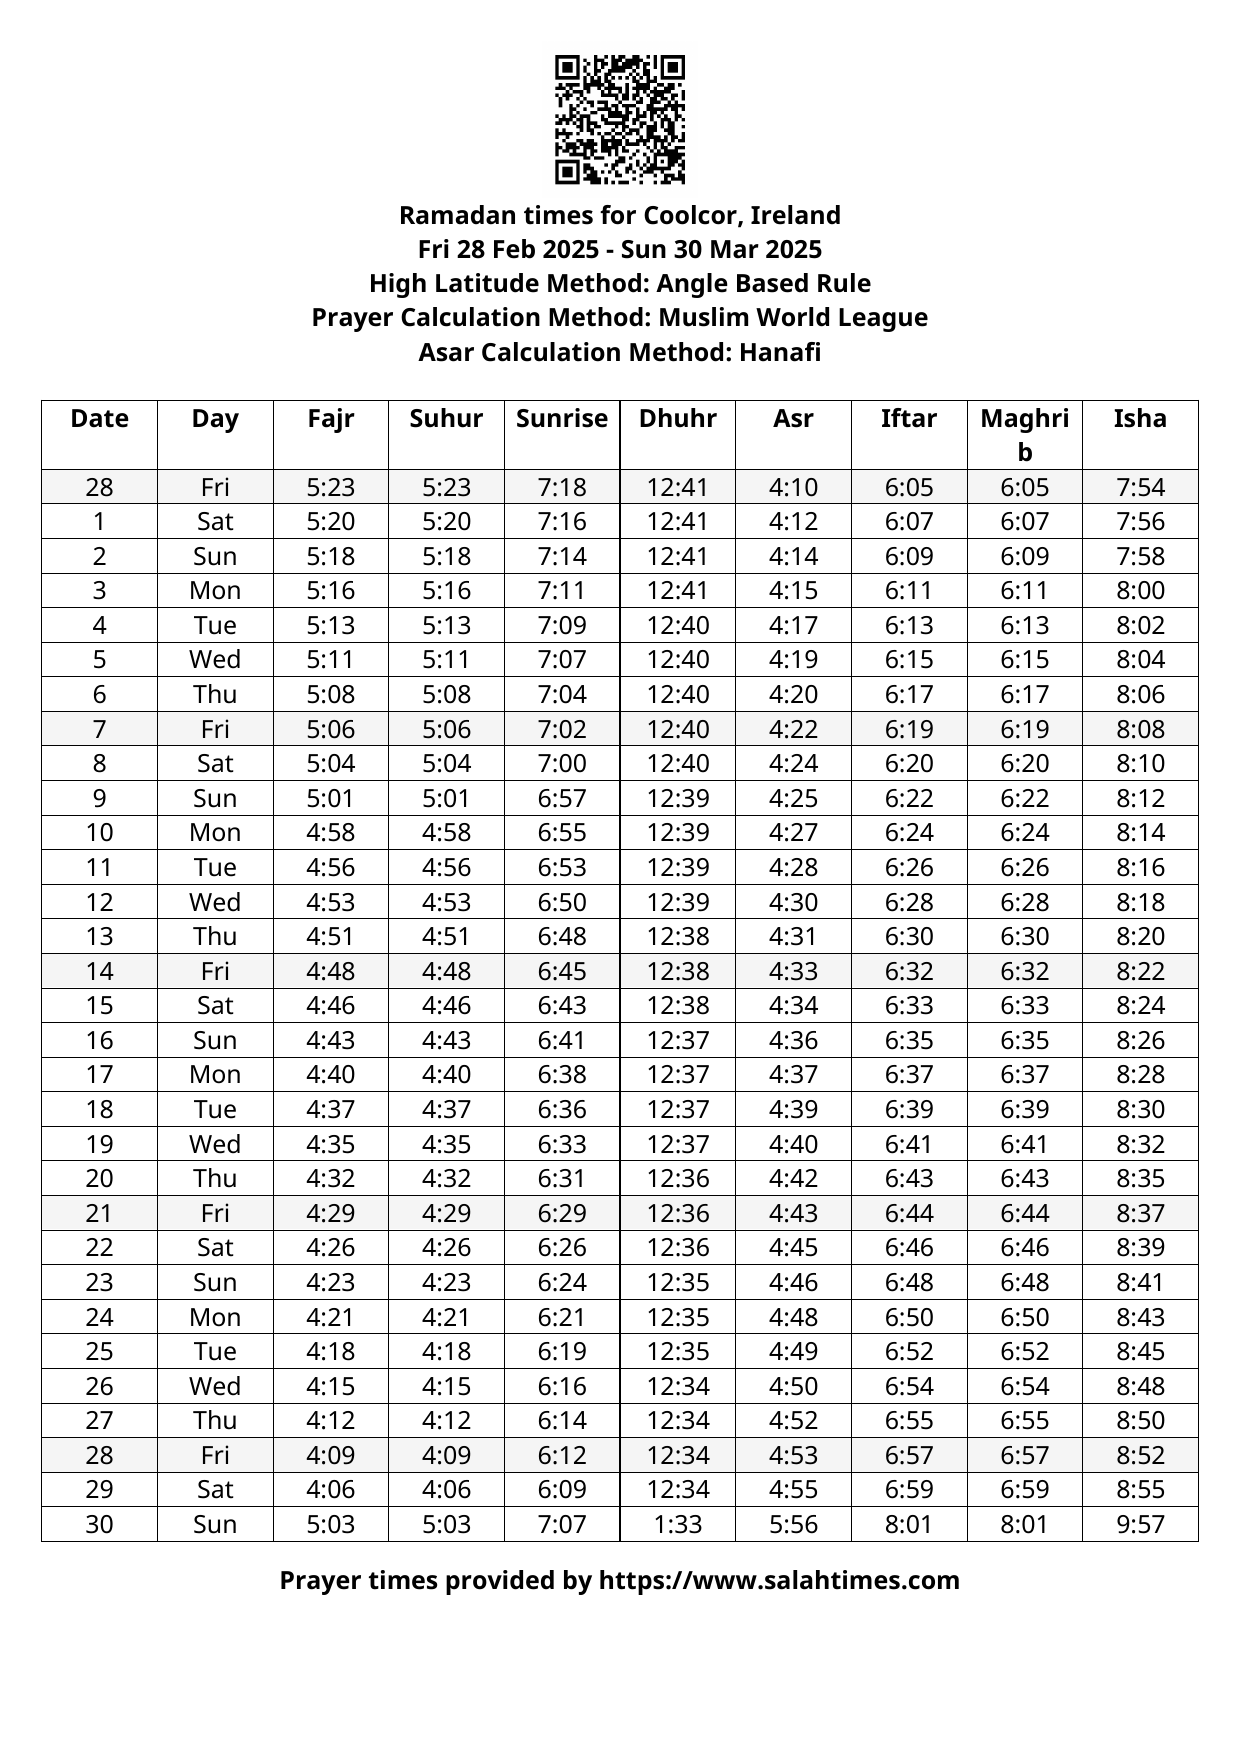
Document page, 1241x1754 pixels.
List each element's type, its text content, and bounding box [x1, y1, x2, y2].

table_cell 6:36 [505, 1092, 619, 1126]
table_cell Wed [158, 643, 273, 676]
table_cell 8:22 [1083, 954, 1198, 987]
table_cell 4:18 [389, 1334, 504, 1368]
table_cell 5:23 [389, 470, 504, 503]
table_cell 8:20 [1083, 919, 1198, 953]
table_cell 8:43 [1083, 1300, 1198, 1333]
table_cell 4:58 [389, 816, 504, 849]
table_cell Wed [158, 1127, 273, 1160]
table_cell 8:35 [1083, 1161, 1198, 1195]
table_cell 12:35 [621, 1265, 735, 1299]
table_cell 23 [42, 1265, 157, 1299]
table_cell 5:18 [274, 539, 388, 572]
text Asar Calculation Method: Hanafi [42, 334, 1198, 368]
table_cell 6:26 [852, 850, 967, 884]
table_cell 4:53 [274, 885, 388, 918]
table_cell 8:39 [1083, 1231, 1198, 1264]
table_cell 6:22 [852, 781, 967, 814]
picture [542, 41, 699, 198]
table_cell 4:56 [274, 850, 388, 884]
table_cell 9:57 [1083, 1507, 1198, 1541]
table_cell 4:31 [736, 919, 851, 953]
table_header Fajr [274, 401, 388, 469]
table_cell 6:37 [852, 1058, 967, 1091]
table_cell 8:01 [852, 1507, 967, 1541]
table_cell 12:37 [621, 1092, 735, 1126]
table_cell 5:16 [274, 574, 388, 607]
table_cell Mon [158, 816, 273, 849]
table_cell 4:24 [736, 746, 851, 780]
table_cell 6:17 [852, 677, 967, 711]
table_cell 6:22 [968, 781, 1082, 814]
table_cell 16 [42, 1023, 157, 1057]
table_cell 6:32 [968, 954, 1082, 987]
table_cell 12:36 [621, 1161, 735, 1195]
table_header Date [42, 401, 157, 469]
table_cell Thu [158, 919, 273, 953]
table_cell 19 [42, 1127, 157, 1160]
table_cell 4:48 [736, 1300, 851, 1333]
table_cell Sun [158, 1023, 273, 1057]
table_cell 6:33 [968, 989, 1082, 1022]
table_cell 15 [42, 989, 157, 1022]
table_cell 6:57 [968, 1438, 1082, 1472]
table_cell 12:41 [621, 574, 735, 607]
table_cell 6:20 [852, 746, 967, 780]
table_cell 7:56 [1083, 504, 1198, 538]
table_cell 4:50 [736, 1369, 851, 1402]
text High Latitude Method: Angle Based Rule [42, 266, 1198, 300]
table_cell 6:19 [968, 712, 1082, 745]
text Fri 28 Feb 2025 - Sun 30 Mar 2025 [42, 232, 1198, 266]
table_cell 6:28 [968, 885, 1082, 918]
table_cell 4:43 [736, 1196, 851, 1229]
table_cell 28 [42, 1438, 157, 1472]
table_cell 6:32 [852, 954, 967, 987]
table_cell 4:20 [736, 677, 851, 711]
table_cell 6:19 [505, 1334, 619, 1368]
table_cell 7:18 [505, 470, 619, 503]
table_cell 4:35 [389, 1127, 504, 1160]
table_cell 8:48 [1083, 1369, 1198, 1402]
table_cell 4 [42, 608, 157, 642]
table_cell 27 [42, 1404, 157, 1437]
table_cell 4:51 [274, 919, 388, 953]
table_cell 6:46 [852, 1231, 967, 1264]
table_cell 7:04 [505, 677, 619, 711]
table_cell 6:50 [968, 1300, 1082, 1333]
table_cell 4:14 [736, 539, 851, 572]
table_cell 8:14 [1083, 816, 1198, 849]
table_cell 6:39 [968, 1092, 1082, 1126]
table_cell 6:52 [968, 1334, 1082, 1368]
table_cell 9 [42, 781, 157, 814]
table_cell 12:38 [621, 989, 735, 1022]
table_cell Sat [158, 746, 273, 780]
table_cell 7:07 [505, 643, 619, 676]
table_cell 25 [42, 1334, 157, 1368]
table_cell 6:29 [505, 1196, 619, 1229]
table_cell 6:13 [852, 608, 967, 642]
table_cell Sun [158, 1507, 273, 1541]
table_cell 4:12 [274, 1404, 388, 1437]
table_cell 4:29 [389, 1196, 504, 1229]
table_cell 4:37 [736, 1058, 851, 1091]
table_cell 12:39 [621, 885, 735, 918]
table_cell 4:37 [274, 1092, 388, 1126]
table_cell 4:37 [389, 1092, 504, 1126]
table_cell 4:15 [274, 1369, 388, 1402]
table_cell 6 [42, 677, 157, 711]
table_cell 4:39 [736, 1092, 851, 1126]
table_cell 12:39 [621, 850, 735, 884]
table_cell 6:19 [852, 712, 967, 745]
table_cell 4:46 [274, 989, 388, 1022]
table_cell 4:26 [274, 1231, 388, 1264]
table_cell 5:03 [274, 1507, 388, 1541]
table_cell 8:12 [1083, 781, 1198, 814]
table_cell 4:40 [274, 1058, 388, 1091]
table_cell 6:07 [852, 504, 967, 538]
table_cell 6:17 [968, 677, 1082, 711]
table_cell 5:56 [736, 1507, 851, 1541]
table_cell Sat [158, 989, 273, 1022]
table_header Asr [736, 401, 851, 469]
table_cell 6:24 [968, 816, 1082, 849]
table_cell 20 [42, 1161, 157, 1195]
table_cell 6:33 [505, 1127, 619, 1160]
table_cell 4:42 [736, 1161, 851, 1195]
table_cell 6:55 [852, 1404, 967, 1437]
table_cell 5 [42, 643, 157, 676]
table_cell 26 [42, 1369, 157, 1402]
table_cell 7 [42, 712, 157, 745]
table_cell 4:12 [736, 504, 851, 538]
table_cell 6:26 [968, 850, 1082, 884]
table_cell 4:46 [736, 1265, 851, 1299]
table_cell Sat [158, 1473, 273, 1506]
table_cell 6:16 [505, 1369, 619, 1402]
table_header Dhuhr [621, 401, 735, 469]
table_cell 8:24 [1083, 989, 1198, 1022]
table_cell Sat [158, 504, 273, 538]
table_cell Mon [158, 1300, 273, 1333]
table_cell 1:33 [621, 1507, 735, 1541]
table_cell 8:30 [1083, 1092, 1198, 1126]
table_cell 12:41 [621, 539, 735, 572]
table_cell 8:52 [1083, 1438, 1198, 1472]
table_cell 12:40 [621, 712, 735, 745]
table_cell 6:52 [852, 1334, 967, 1368]
table_cell 8:16 [1083, 850, 1198, 884]
table_cell 4:35 [274, 1127, 388, 1160]
table_cell 5:04 [274, 746, 388, 780]
table_cell 4:23 [274, 1265, 388, 1299]
table_cell Fri [158, 712, 273, 745]
table_header Suhur [389, 401, 504, 469]
table_cell 4:51 [389, 919, 504, 953]
table_cell 12:34 [621, 1473, 735, 1506]
table_cell 6:44 [852, 1196, 967, 1229]
table_header Iftar [852, 401, 967, 469]
table_cell 12:34 [621, 1404, 735, 1437]
table_cell 8:50 [1083, 1404, 1198, 1437]
table_header Maghrib [968, 401, 1082, 469]
table_cell 4:33 [736, 954, 851, 987]
table_cell 8:01 [968, 1507, 1082, 1541]
table_cell 5:16 [389, 574, 504, 607]
table_cell 5:13 [274, 608, 388, 642]
table_cell 4:43 [274, 1023, 388, 1057]
table_cell 6:13 [968, 608, 1082, 642]
table_cell 6:26 [505, 1231, 619, 1264]
table_cell 4:58 [274, 816, 388, 849]
table_cell 4:53 [736, 1438, 851, 1472]
table_cell 4:25 [736, 781, 851, 814]
table_cell 6:09 [968, 539, 1082, 572]
table_cell 12:34 [621, 1438, 735, 1472]
table_cell 5:01 [274, 781, 388, 814]
table_cell 6:33 [852, 989, 967, 1022]
table_cell 12:38 [621, 954, 735, 987]
table_cell 30 [42, 1507, 157, 1541]
table_cell 8:02 [1083, 608, 1198, 642]
text Prayer times provided by https://www.salahtimes.com [42, 1563, 1198, 1597]
table_cell 6:41 [505, 1023, 619, 1057]
table_cell Tue [158, 1092, 273, 1126]
table_cell Sun [158, 1265, 273, 1299]
table_cell 4:06 [389, 1473, 504, 1506]
table_cell 4:32 [389, 1161, 504, 1195]
table_cell 6:50 [505, 885, 619, 918]
table_cell 12:35 [621, 1300, 735, 1333]
table_cell Wed [158, 885, 273, 918]
table_cell 4:19 [736, 643, 851, 676]
table_cell 12:37 [621, 1058, 735, 1091]
table_cell 12:40 [621, 608, 735, 642]
table_cell 4:26 [389, 1231, 504, 1264]
table_cell 6:15 [852, 643, 967, 676]
table_cell 17 [42, 1058, 157, 1091]
table_cell 8:00 [1083, 574, 1198, 607]
table_cell 6:46 [968, 1231, 1082, 1264]
table_cell 6:43 [505, 989, 619, 1022]
table_cell 6:39 [852, 1092, 967, 1126]
table_cell Thu [158, 1161, 273, 1195]
table_cell 6:59 [852, 1473, 967, 1506]
table_cell 4:15 [736, 574, 851, 607]
table_cell 6:20 [968, 746, 1082, 780]
table_cell 6:55 [505, 816, 619, 849]
table_cell 4:32 [274, 1161, 388, 1195]
table_cell 5:03 [389, 1507, 504, 1541]
table_cell 5:04 [389, 746, 504, 780]
table_cell 28 [42, 470, 157, 503]
table_cell 6:35 [968, 1023, 1082, 1057]
table_cell 6:44 [968, 1196, 1082, 1229]
table_header Isha [1083, 401, 1198, 469]
table_cell 8:45 [1083, 1334, 1198, 1368]
table_cell Tue [158, 608, 273, 642]
table_cell 6:45 [505, 954, 619, 987]
table_cell 5:20 [274, 504, 388, 538]
table_cell 12:40 [621, 746, 735, 780]
table_cell 6:57 [852, 1438, 967, 1472]
table_cell 12:39 [621, 781, 735, 814]
table_cell 7:11 [505, 574, 619, 607]
table_cell 12 [42, 885, 157, 918]
table_cell 12:37 [621, 1023, 735, 1057]
table_cell 4:12 [389, 1404, 504, 1437]
table_cell Mon [158, 574, 273, 607]
table_cell 8:55 [1083, 1473, 1198, 1506]
table_cell 12:36 [621, 1196, 735, 1229]
table_cell 4:49 [736, 1334, 851, 1368]
table_cell 6:38 [505, 1058, 619, 1091]
table_cell 4:09 [389, 1438, 504, 1472]
table_cell 6:31 [505, 1161, 619, 1195]
table_cell Sun [158, 781, 273, 814]
table_cell 18 [42, 1092, 157, 1126]
table_cell Sun [158, 539, 273, 572]
table_cell 5:08 [389, 677, 504, 711]
table_cell 6:21 [505, 1300, 619, 1333]
table_cell 5:08 [274, 677, 388, 711]
table_cell 7:14 [505, 539, 619, 572]
table_cell 4:23 [389, 1265, 504, 1299]
table_cell 29 [42, 1473, 157, 1506]
table_cell 4:45 [736, 1231, 851, 1264]
table_cell 7:09 [505, 608, 619, 642]
table_cell 6:15 [968, 643, 1082, 676]
table_cell 7:07 [505, 1507, 619, 1541]
table_cell 5:06 [389, 712, 504, 745]
table_cell 4:53 [389, 885, 504, 918]
table_cell 8:37 [1083, 1196, 1198, 1229]
table_cell 8 [42, 746, 157, 780]
table_cell 4:10 [736, 470, 851, 503]
table_cell 4:48 [274, 954, 388, 987]
table_cell 8:10 [1083, 746, 1198, 780]
table_cell 8:04 [1083, 643, 1198, 676]
table_cell 5:01 [389, 781, 504, 814]
table_cell 5:11 [389, 643, 504, 676]
text Prayer Calculation Method: Muslim World League [42, 300, 1198, 334]
table_cell 7:00 [505, 746, 619, 780]
table_cell 4:22 [736, 712, 851, 745]
table_cell 6:09 [852, 539, 967, 572]
table_cell Sat [158, 1231, 273, 1264]
table_cell 6:43 [852, 1161, 967, 1195]
table_cell 7:58 [1083, 539, 1198, 572]
table_cell 8:08 [1083, 712, 1198, 745]
table_cell Fri [158, 1196, 273, 1229]
table_cell 8:18 [1083, 885, 1198, 918]
table_cell 6:41 [968, 1127, 1082, 1160]
table_cell 5:06 [274, 712, 388, 745]
table_cell Thu [158, 677, 273, 711]
table_cell 12:39 [621, 816, 735, 849]
table_cell 4:55 [736, 1473, 851, 1506]
table_cell 4:18 [274, 1334, 388, 1368]
table_cell 8:06 [1083, 677, 1198, 711]
table_cell 6:11 [852, 574, 967, 607]
table_cell Tue [158, 850, 273, 884]
table_cell 6:05 [968, 470, 1082, 503]
table_cell 8:26 [1083, 1023, 1198, 1057]
table_cell 6:05 [852, 470, 967, 503]
table_cell 7:54 [1083, 470, 1198, 503]
table_cell Wed [158, 1369, 273, 1402]
table_cell 6:41 [852, 1127, 967, 1160]
table_cell 4:36 [736, 1023, 851, 1057]
table_cell 5:20 [389, 504, 504, 538]
table_cell 6:54 [968, 1369, 1082, 1402]
table_cell 12:38 [621, 919, 735, 953]
table_cell 6:48 [505, 919, 619, 953]
table_cell 13 [42, 919, 157, 953]
table_cell 12:34 [621, 1369, 735, 1402]
table_cell 22 [42, 1231, 157, 1264]
table_cell 6:59 [968, 1473, 1082, 1506]
table_cell 6:54 [852, 1369, 967, 1402]
table_cell 1 [42, 504, 157, 538]
table_cell 6:28 [852, 885, 967, 918]
table_cell 14 [42, 954, 157, 987]
table_cell 6:48 [968, 1265, 1082, 1299]
table_cell 4:15 [389, 1369, 504, 1402]
table_cell 4:29 [274, 1196, 388, 1229]
table_cell Thu [158, 1404, 273, 1437]
table_cell 4:21 [274, 1300, 388, 1333]
table_cell 6:11 [968, 574, 1082, 607]
table_cell Fri [158, 470, 273, 503]
table_cell 4:06 [274, 1473, 388, 1506]
table_cell 6:55 [968, 1404, 1082, 1437]
table_cell 4:48 [389, 954, 504, 987]
table_cell 2 [42, 539, 157, 572]
table_cell 12:35 [621, 1334, 735, 1368]
table_cell Fri [158, 954, 273, 987]
table_cell 6:30 [968, 919, 1082, 953]
table_cell 12:40 [621, 677, 735, 711]
table_cell 6:09 [505, 1473, 619, 1506]
table_cell 6:30 [852, 919, 967, 953]
table_cell 6:24 [505, 1265, 619, 1299]
table_cell 6:07 [968, 504, 1082, 538]
table_cell 24 [42, 1300, 157, 1333]
table_cell 4:40 [389, 1058, 504, 1091]
table_cell 5:13 [389, 608, 504, 642]
table_cell 12:36 [621, 1231, 735, 1264]
table_cell 12:37 [621, 1127, 735, 1160]
table_cell 4:27 [736, 816, 851, 849]
table_header Day [158, 401, 273, 469]
table_cell 6:12 [505, 1438, 619, 1472]
table_cell 4:17 [736, 608, 851, 642]
table_cell 7:02 [505, 712, 619, 745]
table_cell 3 [42, 574, 157, 607]
table_cell 12:41 [621, 470, 735, 503]
table_cell 4:40 [736, 1127, 851, 1160]
table_cell 8:28 [1083, 1058, 1198, 1091]
table_cell 12:41 [621, 504, 735, 538]
table_cell 6:53 [505, 850, 619, 884]
table_cell 4:30 [736, 885, 851, 918]
table_cell 6:50 [852, 1300, 967, 1333]
table_cell 11 [42, 850, 157, 884]
table_cell 6:37 [968, 1058, 1082, 1091]
table_cell 6:24 [852, 816, 967, 849]
text Ramadan times for Coolcor, Ireland [42, 198, 1198, 232]
table_cell 4:43 [389, 1023, 504, 1057]
table_cell 5:23 [274, 470, 388, 503]
table_cell 10 [42, 816, 157, 849]
table_cell 6:35 [852, 1023, 967, 1057]
table_cell 8:41 [1083, 1265, 1198, 1299]
table_cell 6:14 [505, 1404, 619, 1437]
table_cell 6:57 [505, 781, 619, 814]
table_cell 4:56 [389, 850, 504, 884]
table_cell 12:40 [621, 643, 735, 676]
table_cell 6:43 [968, 1161, 1082, 1195]
table_cell Tue [158, 1334, 273, 1368]
table_cell 5:11 [274, 643, 388, 676]
table_cell 4:28 [736, 850, 851, 884]
table_cell 4:09 [274, 1438, 388, 1472]
table_cell 4:52 [736, 1404, 851, 1437]
table_header Sunrise [505, 401, 619, 469]
table_cell 4:46 [389, 989, 504, 1022]
table_cell Mon [158, 1058, 273, 1091]
table_cell 4:34 [736, 989, 851, 1022]
table_cell 6:48 [852, 1265, 967, 1299]
table_cell 8:32 [1083, 1127, 1198, 1160]
table_cell 4:21 [389, 1300, 504, 1333]
table_cell Fri [158, 1438, 273, 1472]
table_cell 7:16 [505, 504, 619, 538]
table_cell 21 [42, 1196, 157, 1229]
table_cell 5:18 [389, 539, 504, 572]
